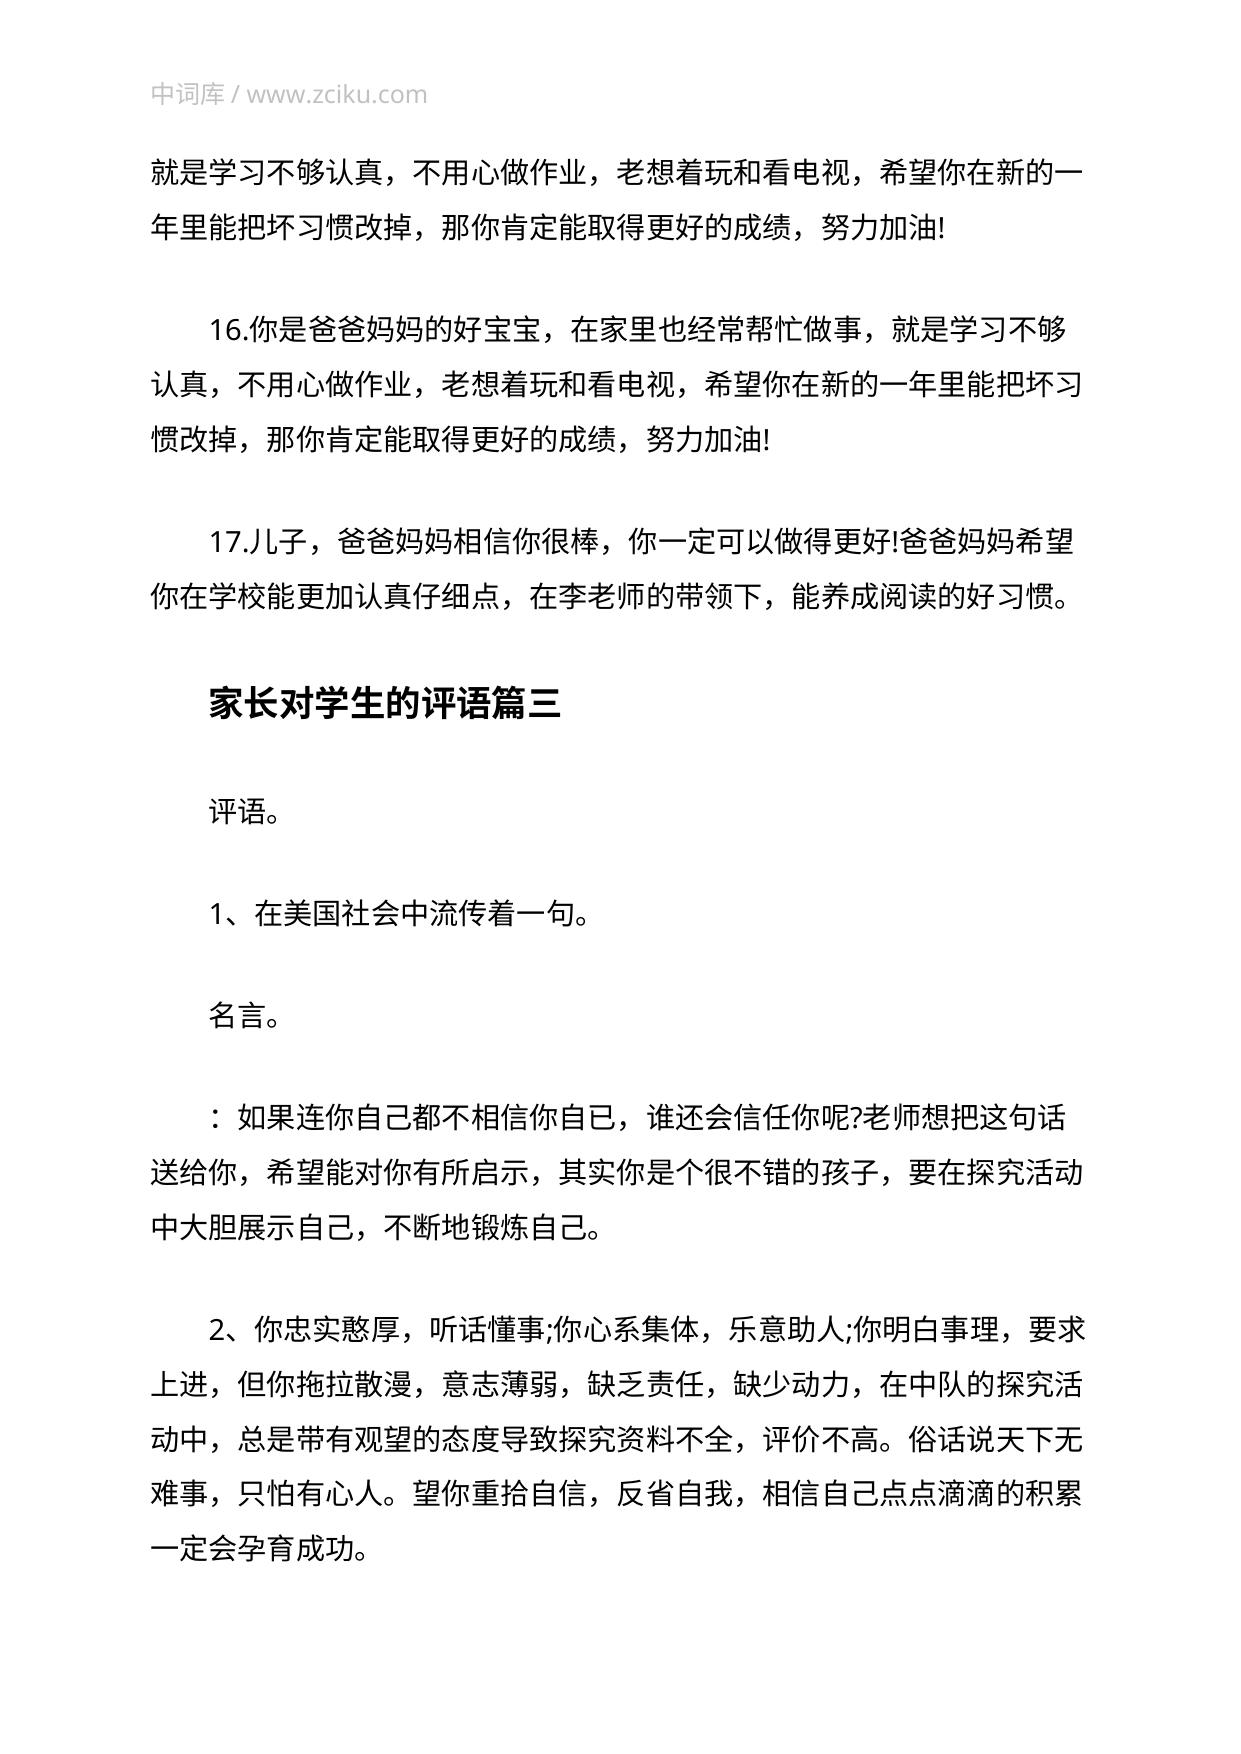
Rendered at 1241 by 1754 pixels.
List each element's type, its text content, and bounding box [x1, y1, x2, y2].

text 2、你忠实憨厚，听话懂事;你心系集体，乐意助人;你明白事理，要求上进，但你拖拉散漫，意志薄弱，缺乏责任，缺少动力，在中队的探究活动中，总是带有观望的态度导致探究资料不全，评价不高。俗话说天下无难事，只怕有心人。望你重拾自信，反省自我，相信自己点点滴滴的积累一定会孕育成功。 [150, 1306, 1090, 1568]
text 家长对学生的评语篇三 [150, 676, 1090, 727]
text 16.你是爸爸妈妈的好宝宝，在家里也经常帮忙做事，就是学习不够认真，不用心做作业，老想着玩和看电视，希望你在新的一年里能把坏习惯改掉，那你肯定能取得更好的成绩，努力加油! [150, 307, 1090, 459]
text 1、在美国社会中流传着一句。 [150, 891, 1090, 933]
text 名言。 [150, 993, 1090, 1035]
text 评语。 [150, 789, 1090, 831]
text ：如果连你自己都不相信你自已，谁还会信任你呢?老师想把这句话送给你，希望能对你有所启示，其实你是个很不错的孩子，要在探究活动中大胆展示自己，不断地锻炼自己。 [150, 1094, 1090, 1247]
text 17.儿子，爸爸妈妈相信你很棒，你一定可以做得更好!爸爸妈妈希望你在学校能更加认真仔细点，在李老师的带领下，能养成阅读的好习惯。 [150, 519, 1090, 616]
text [150, 150, 1090, 247]
